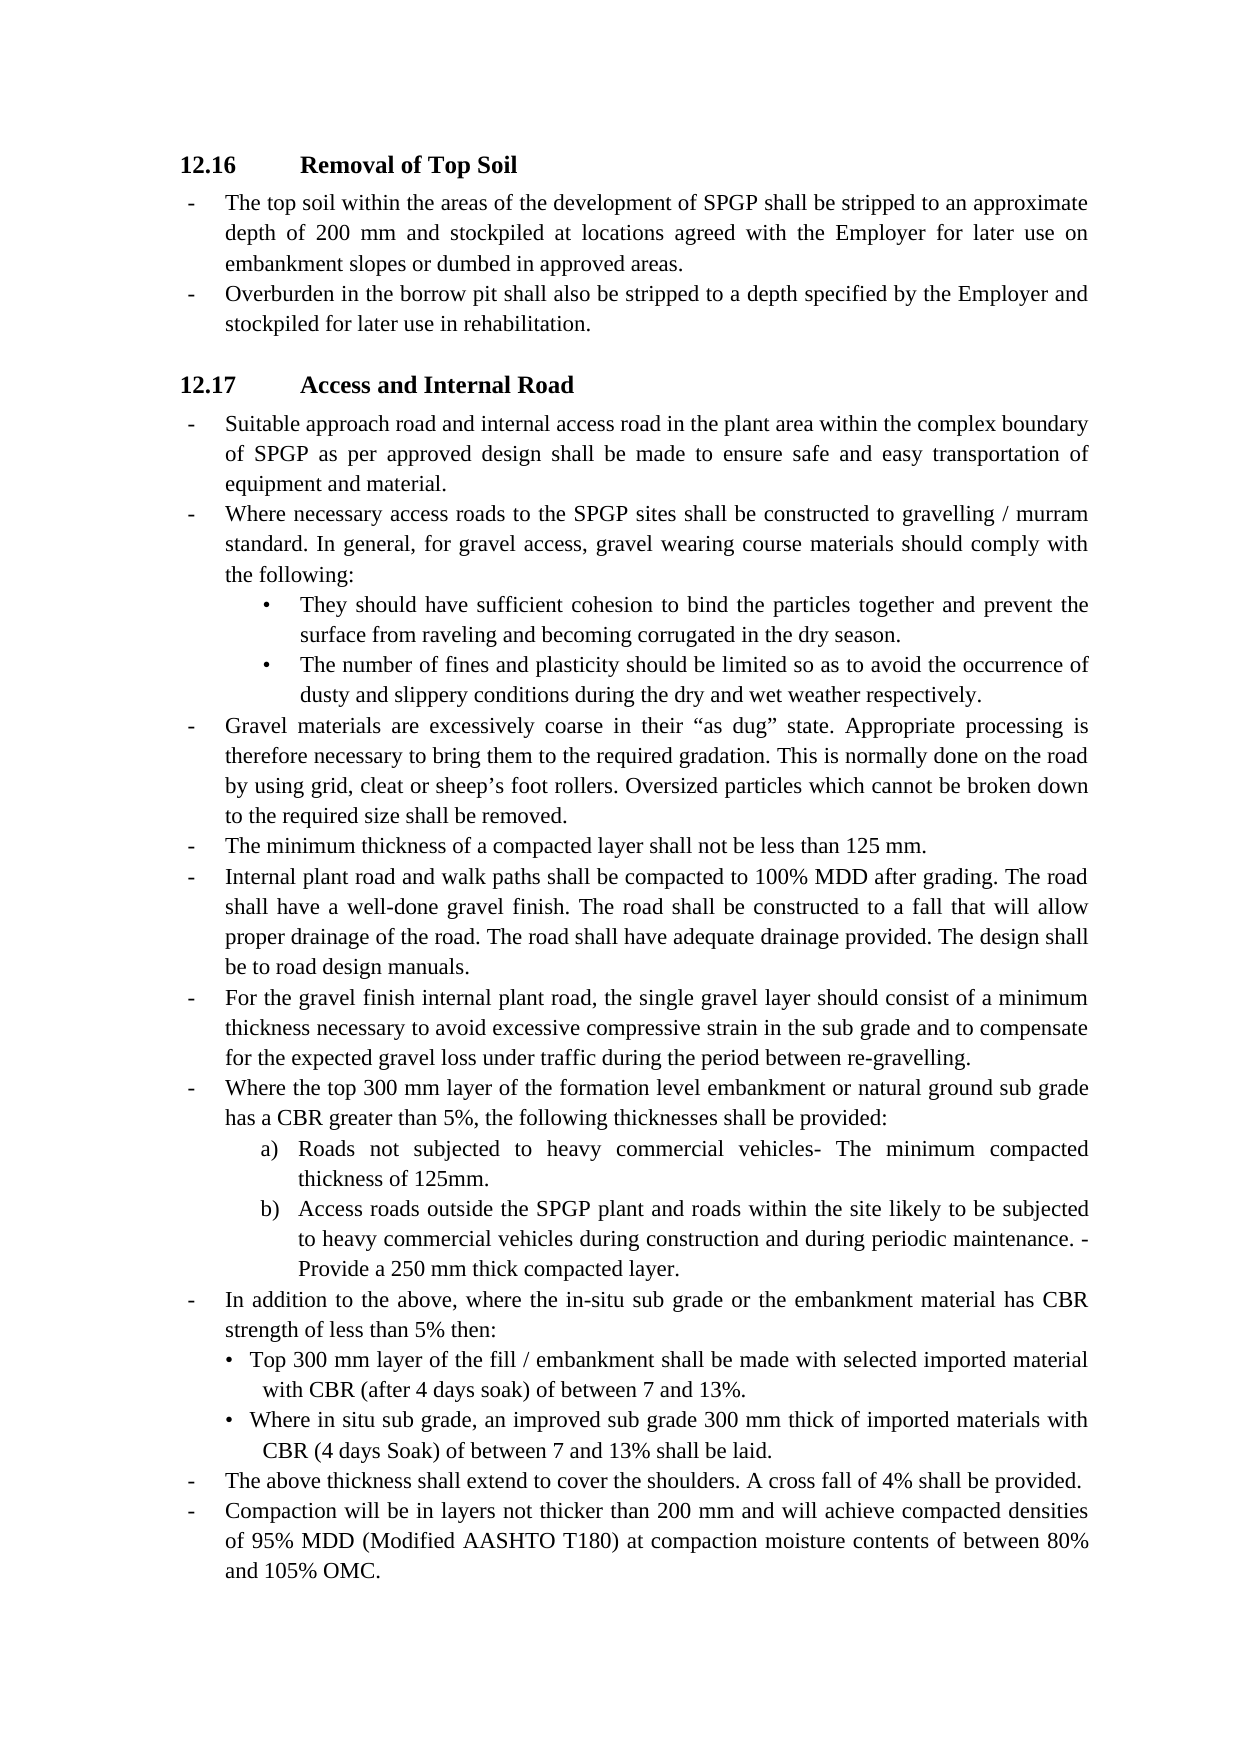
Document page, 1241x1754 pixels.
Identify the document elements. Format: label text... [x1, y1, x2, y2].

list Where necessary access roads to the SPGP sites shall be constructed to gravelling / murram standard. In general, for gravel access, gravel wearing course materials should comply with the following: [187, 500, 1090, 587]
list For the gravel finish internal plant road, the single gravel layer should consist of a minimum thickness necessary to avoid excessive compressive strain in the sub grade and to compensate for the expected gravel loss under traffic during the period between re-gravelling. [187, 983, 1090, 1070]
list In addition to the above, where the in-situ sub grade or the embankment material has CBR strength of less than 5% then: [187, 1286, 1090, 1342]
list The number of fines and plasticity should be limited so as to avoid the occurrence of dusty and slippery conditions during the dry and wet weather respectively. [262, 651, 1090, 708]
list Suitable approach road and internal access road in the plant area within the complex boundary of SPGP as per approved design shall be made to ensure safe and easy transportation of equipment and material. [187, 409, 1090, 496]
list Where in situ sub grade, an improved sub grade 300 mm thick of imported materials with CBR (4 days Soak) of between 7 and 13% shall be laid. [225, 1406, 1090, 1463]
list The above thickness shall extend to cover the shoulders. A cross fall of 4% shall be provided. [187, 1467, 1090, 1493]
list Overburden in the borrow pit shall also be stripped to a depth specified by the Employer and stockpiled for later use in rehabilitation. [187, 280, 1090, 336]
list Access and Internal Road [179, 370, 1090, 399]
list Roads not subjected to heavy commercial vehicles- The minimum compacted thickness of 125mm. [260, 1134, 1090, 1191]
list Access roads outside the SPGP plant and roads within the site likely to be subjected to heavy commercial vehicles during construction and during periodic maintenance. - Provide a 250 mm thick compacted layer. [260, 1195, 1090, 1282]
list Top 300 mm layer of the fill / embankment shall be made with selected imported material with CBR (after 4 days soak) of between 7 and 13%. [225, 1346, 1090, 1403]
list Removal of Top Soil [179, 150, 1090, 179]
list Compaction will be in layers not thicker than 200 mm and will achieve compacted densities of 95% MDD (Modified AASHTO T180) at compaction moisture contents of between 80% and 105% OMC. [187, 1497, 1090, 1584]
list The minimum thickness of a compacted layer shall not be less than 125 mm. [187, 832, 1090, 859]
list Internal plant road and walk paths shall be compacted to 100% MDD after grading. The road shall have a well-done gravel finish. The road shall be constructed to a fall that will allow proper drainage of the road. The road shall have adequate drainage provided. The design shall be to road design manuals. [187, 863, 1090, 980]
list They should have sufficient cohesion to bind the particles together and prevent the surface from raveling and becoming corrugated in the dry season. [262, 591, 1090, 647]
list The top soil within the areas of the development of SPGP shall be stripped to an approximate depth of 200 mm and stockpiled at locations agreed with the Employer for later use on embankment slopes or dumbed in approved areas. [187, 189, 1090, 276]
list Where the top 300 mm layer of the formation level embankment or natural ground sub grade has a CBR greater than 5%, the following thicknesses shall be provided: [187, 1074, 1090, 1131]
list Gravel materials are excessively coarse in their “as dug” state. Appropriate processing is therefore necessary to bring them to the required gradation. This is normally done on the road by using grid, cleat or sheep’s foot rollers. Oversized particles which cannot be broken down to the required size shall be removed. [187, 712, 1090, 829]
